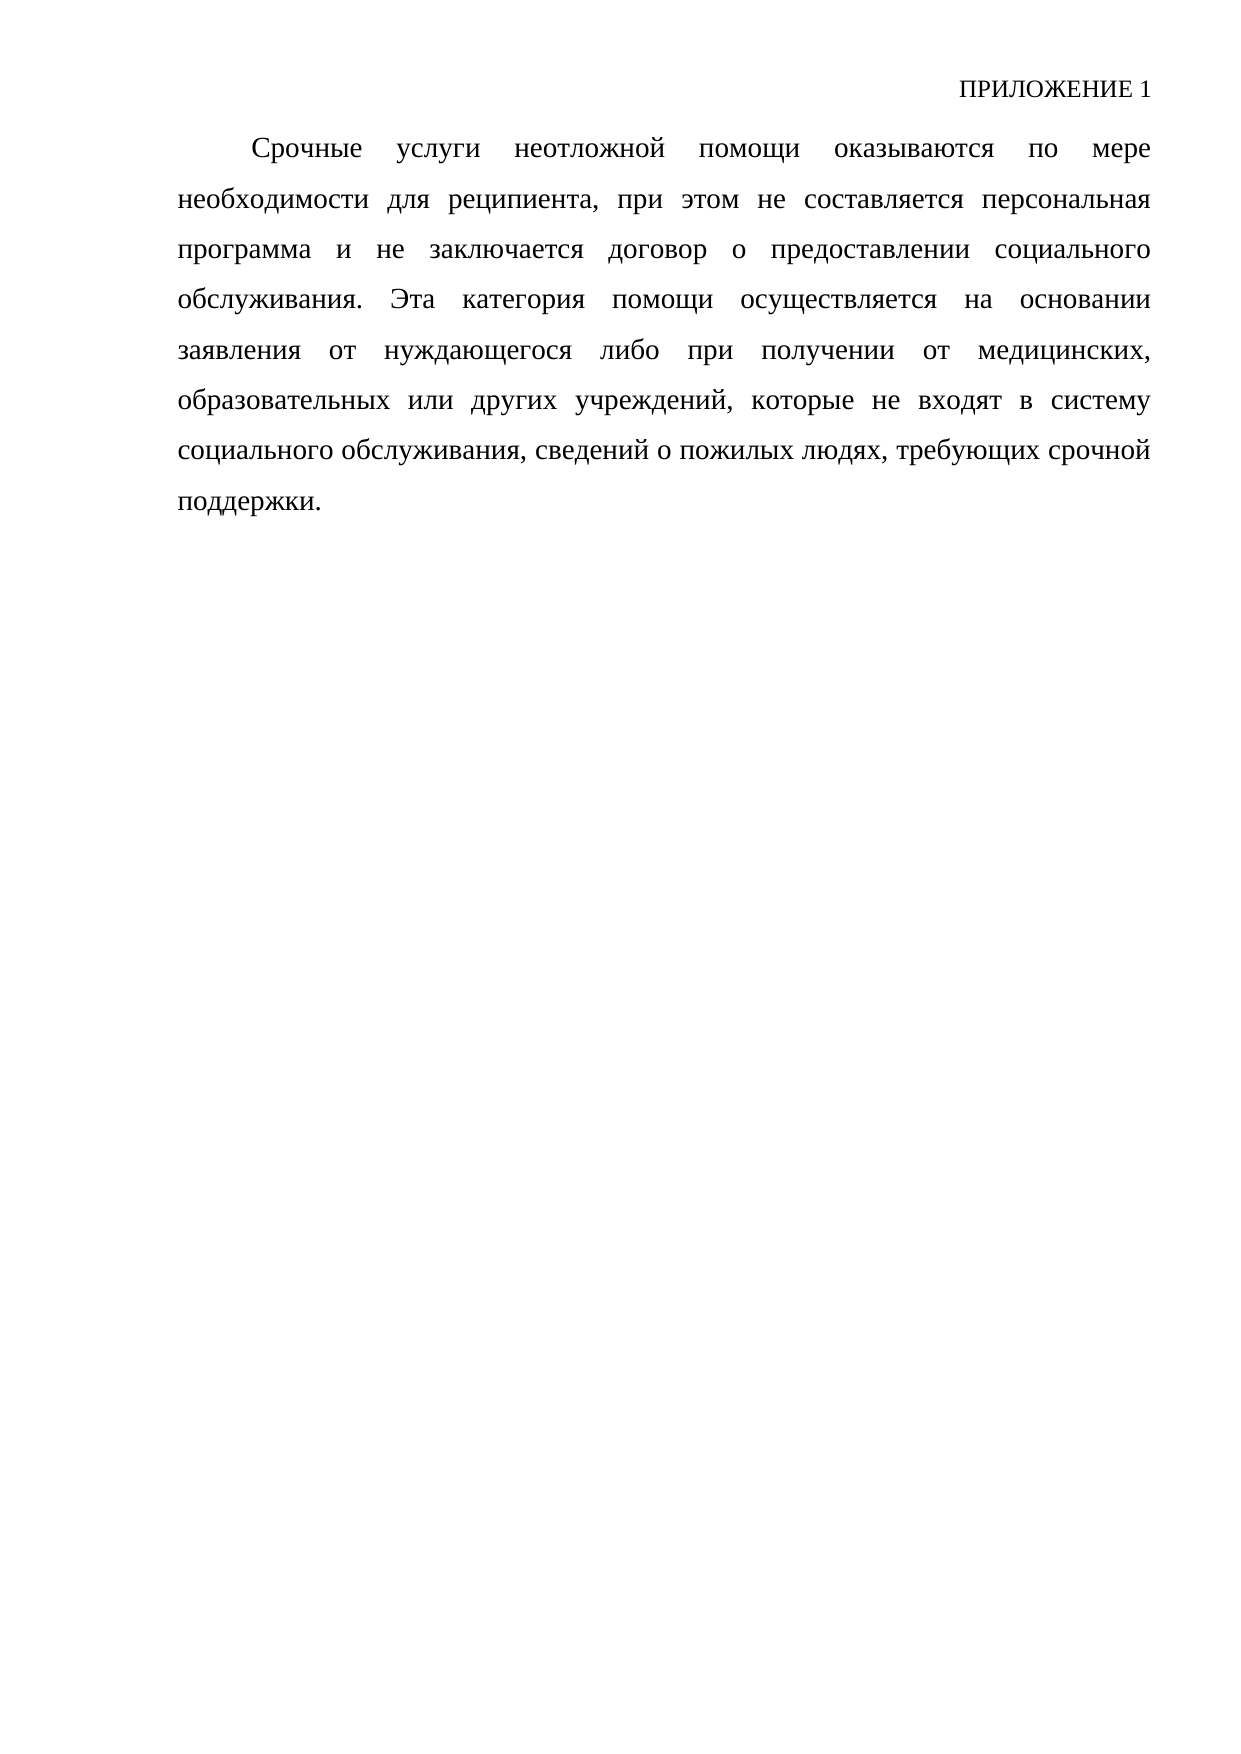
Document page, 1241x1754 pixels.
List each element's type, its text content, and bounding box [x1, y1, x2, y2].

text Срочные услуги неотложной помощи оказываются по мере необходимости для реципиента, при этом не составляется персональная программа и не заключается договор о предоставлении социального обслуживания. Эта категория помощи осуществляется на основании заявления от нуждающегося либо при получении от медицинских, образовательных или других учреждений, которые не входят в систему социального обслуживания, сведений о пожилых людях, требующих срочной поддержки. [177, 131, 1152, 516]
